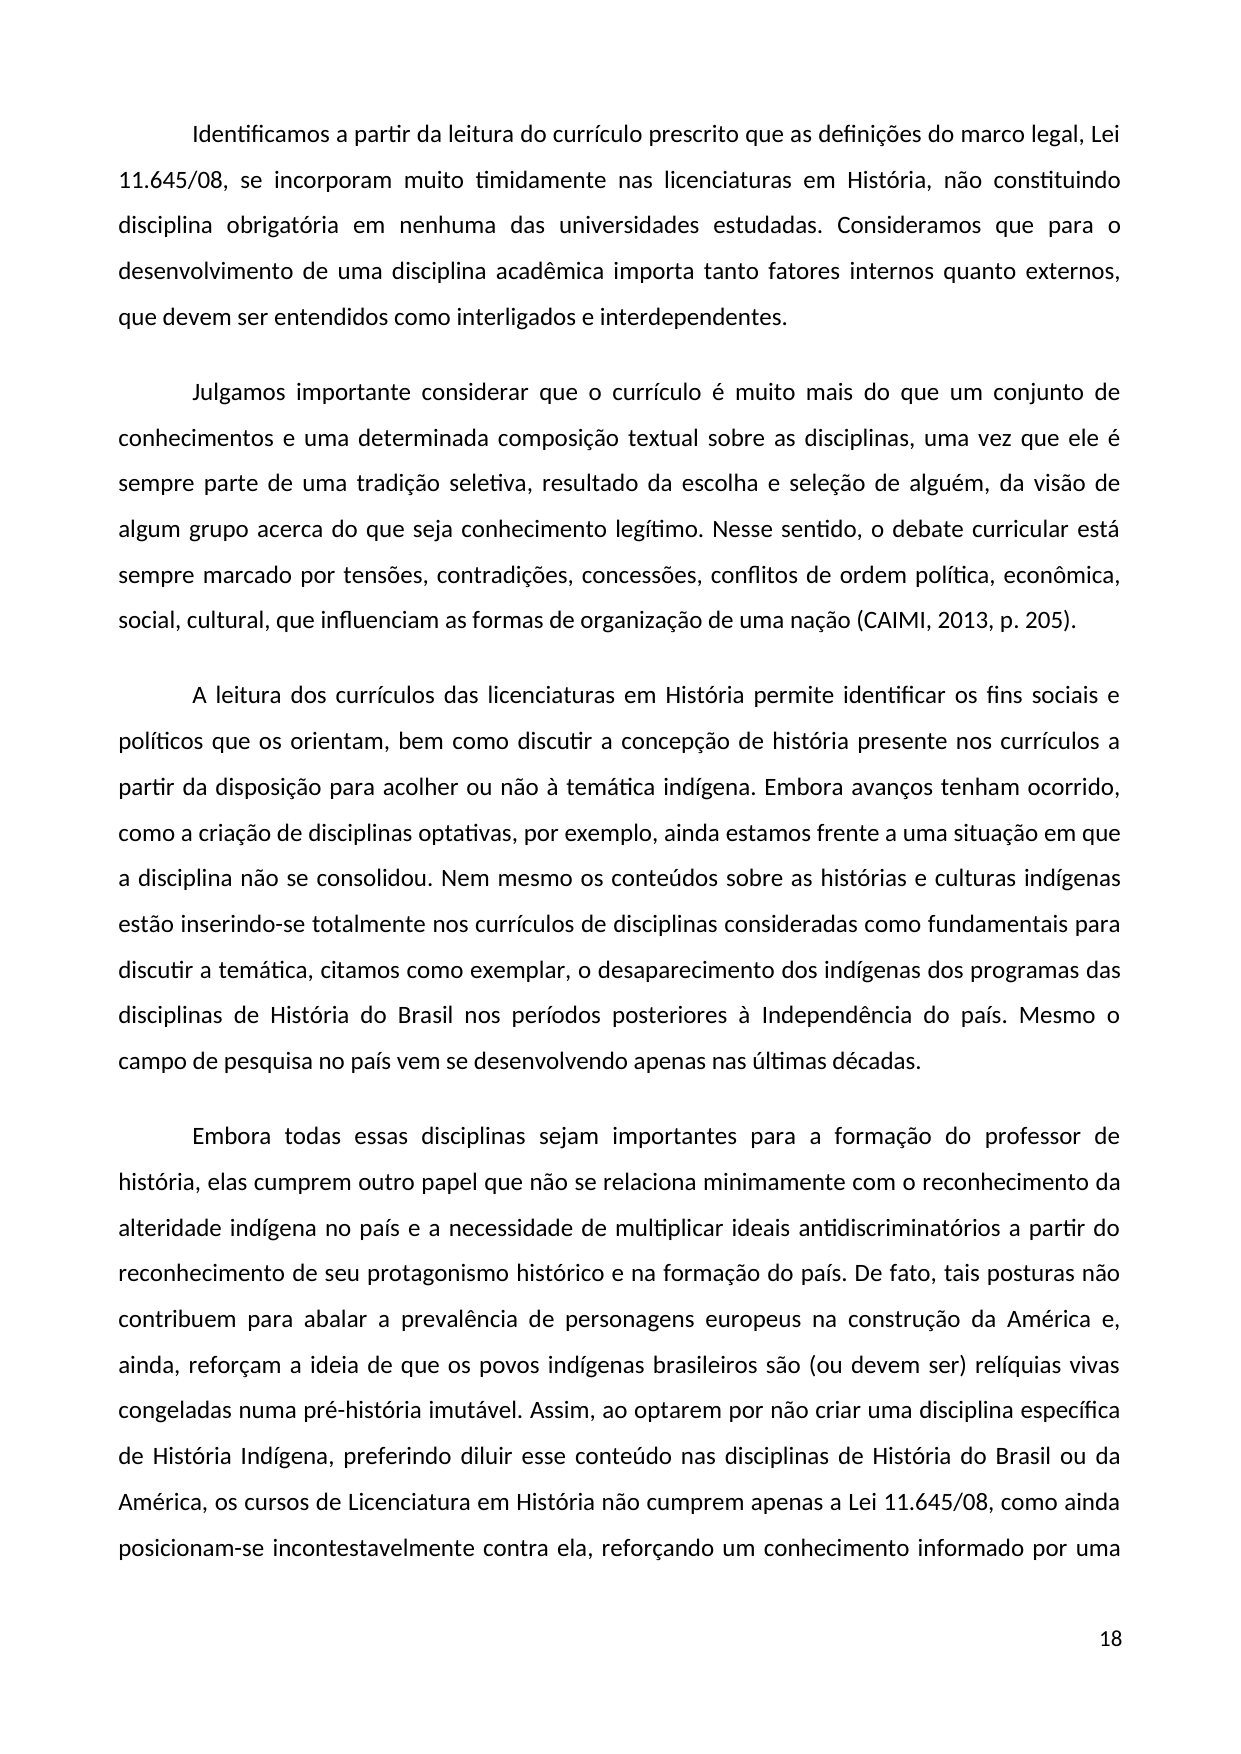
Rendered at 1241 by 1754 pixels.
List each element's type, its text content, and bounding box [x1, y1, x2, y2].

text Identificamos a partir da leitura do currículo prescrito que as definições do marco legal, Lei 11.645/08, se incorporam muito timidamente nas licenciaturas em História, não constituindo disciplina obrigatória em nenhuma das universidades estudadas. Consideramos que para o desenvolvimento de uma disciplina acadêmica importa tanto fatores internos quanto externos, que devem ser entendidos como interligados e interdependentes. [118, 118, 1122, 332]
text Julgamos importante considerar que o currículo é muito mais do que um conjunto de conhecimentos e uma determinada composição textual sobre as disciplinas, uma vez que ele é sempre parte de uma tradição seletiva, resultado da escolha e seleção de alguém, da visão de algum grupo acerca do que seja conhecimento legítimo. Nesse sentido, o debate curricular está sempre marcado por tensões, contradições, concessões, conflitos de ordem política, econômica, social, cultural, que influenciam as formas de organização de uma nação (CAIMI, 2013, p. 205). [118, 376, 1122, 635]
text A leitura dos currículos das licenciaturas em História permite identificar os fins sociais e políticos que os orientam, bem como discutir a concepção de história presente nos currículos a partir da disposição para acolher ou não à temática indígena. Embora avanços tenham ocorrido, como a criação de disciplinas optativas, por exemplo, ainda estamos frente a uma situação em que a disciplina não se consolidou. Nem mesmo os conteúdos sobre as histórias e culturas indígenas estão inserindo-se totalmente nos currículos de disciplinas consideradas como fundamentais para discutir a temática, citamos como exemplar, o desaparecimento dos indígenas dos programas das disciplinas de História do Brasil nos períodos posteriores à Independência do país. Mesmo o campo de pesquisa no país vem se desenvolvendo apenas nas últimas décadas. [118, 679, 1122, 1076]
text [118, 1120, 1122, 1562]
